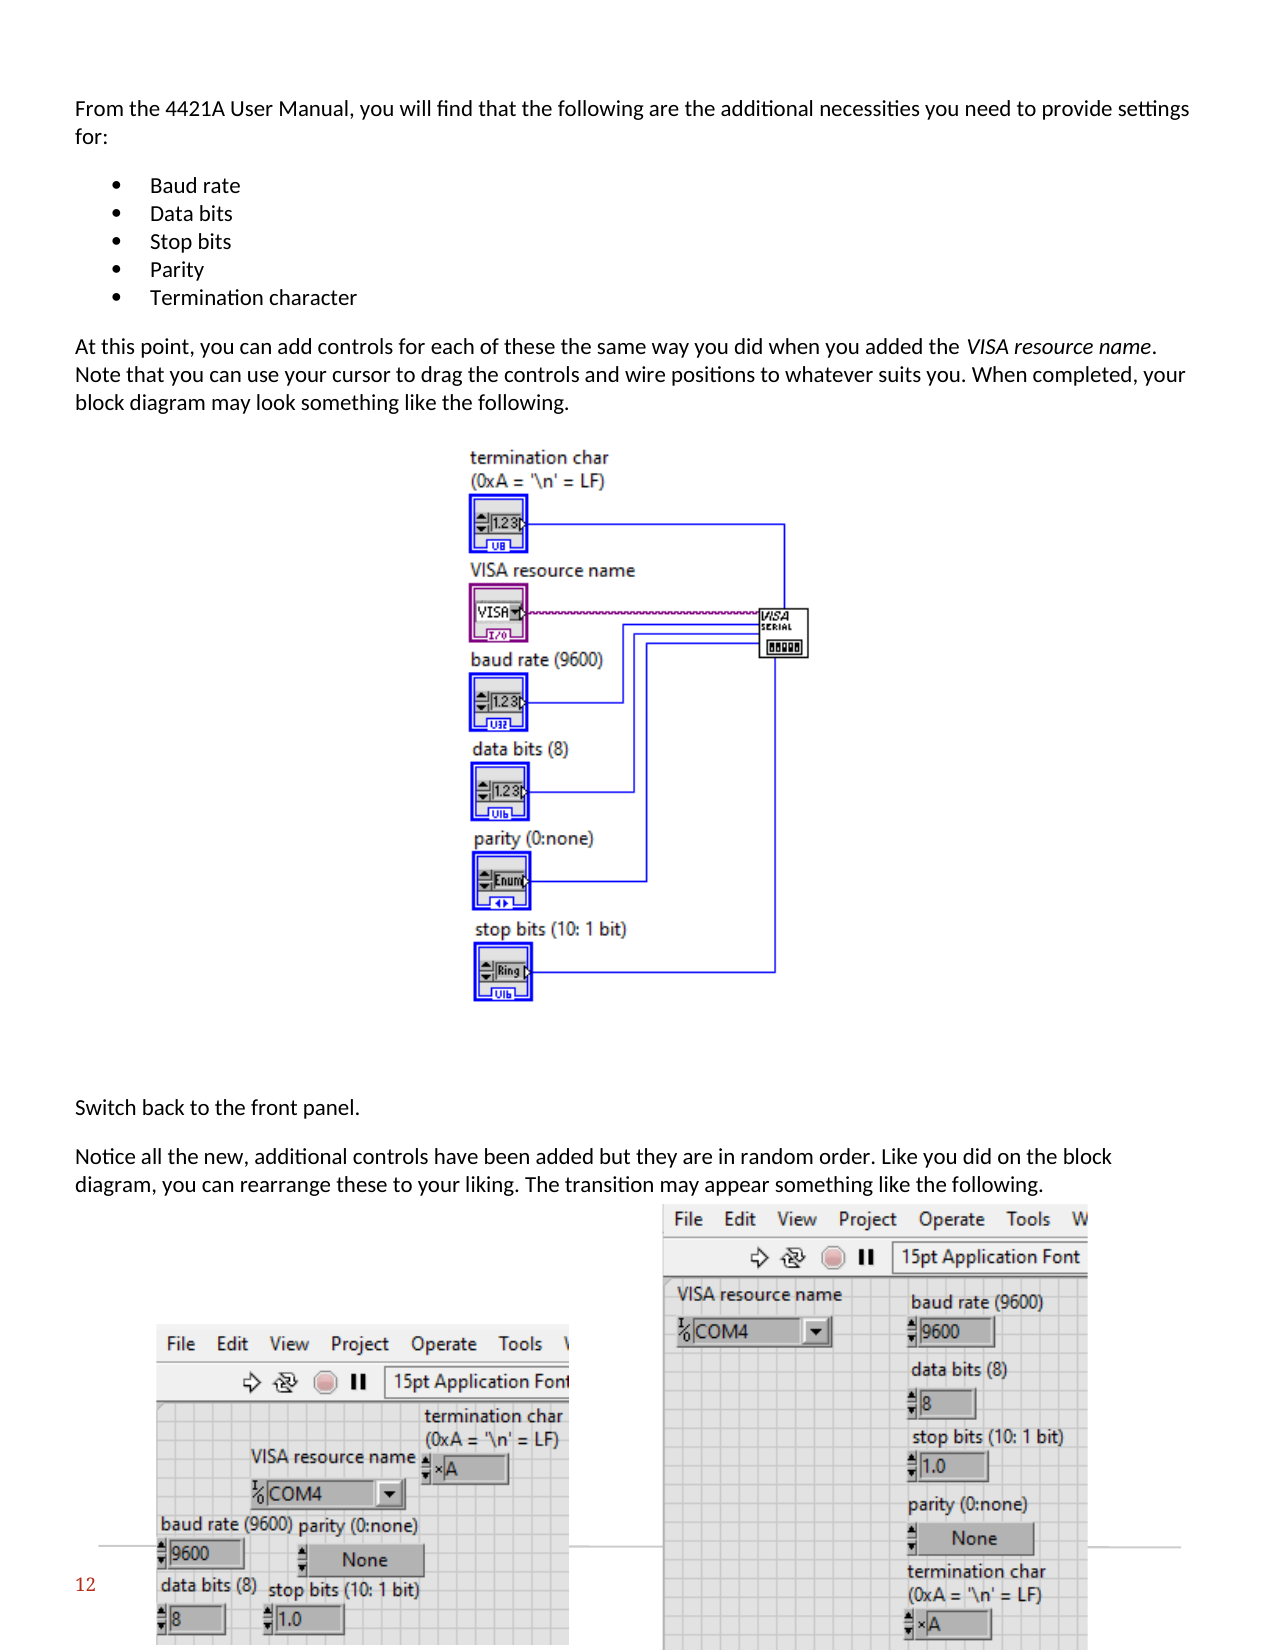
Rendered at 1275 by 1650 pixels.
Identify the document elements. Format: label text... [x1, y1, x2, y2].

list Termination character [112, 283, 1200, 311]
text Switch back to the front panel. [75, 1093, 1200, 1121]
list Stop bits [112, 227, 1200, 255]
list Parity [112, 255, 1200, 283]
list Baud rate [112, 171, 1200, 199]
picture [662, 1204, 1088, 1650]
list Data bits [112, 199, 1200, 227]
picture [156, 1324, 569, 1645]
text Notice all the new, additional controls have been added but they are in random order. Like you did on the block diagram, you can rearrange these to your liking. The transition may appear something like the following. [75, 1142, 1200, 1198]
text From the 4421A User Manual, you will find that the following are the additional necessities you need to provide settings for: [75, 94, 1200, 150]
text At this point, you can add controls for each of these the same way you did when you added the VISA resource name. Note that you can use your cursor to drag the controls and wire positions to whatever suits you. When completed, your block diagram may look something like the following. [75, 332, 1200, 416]
picture [455, 436, 820, 1022]
